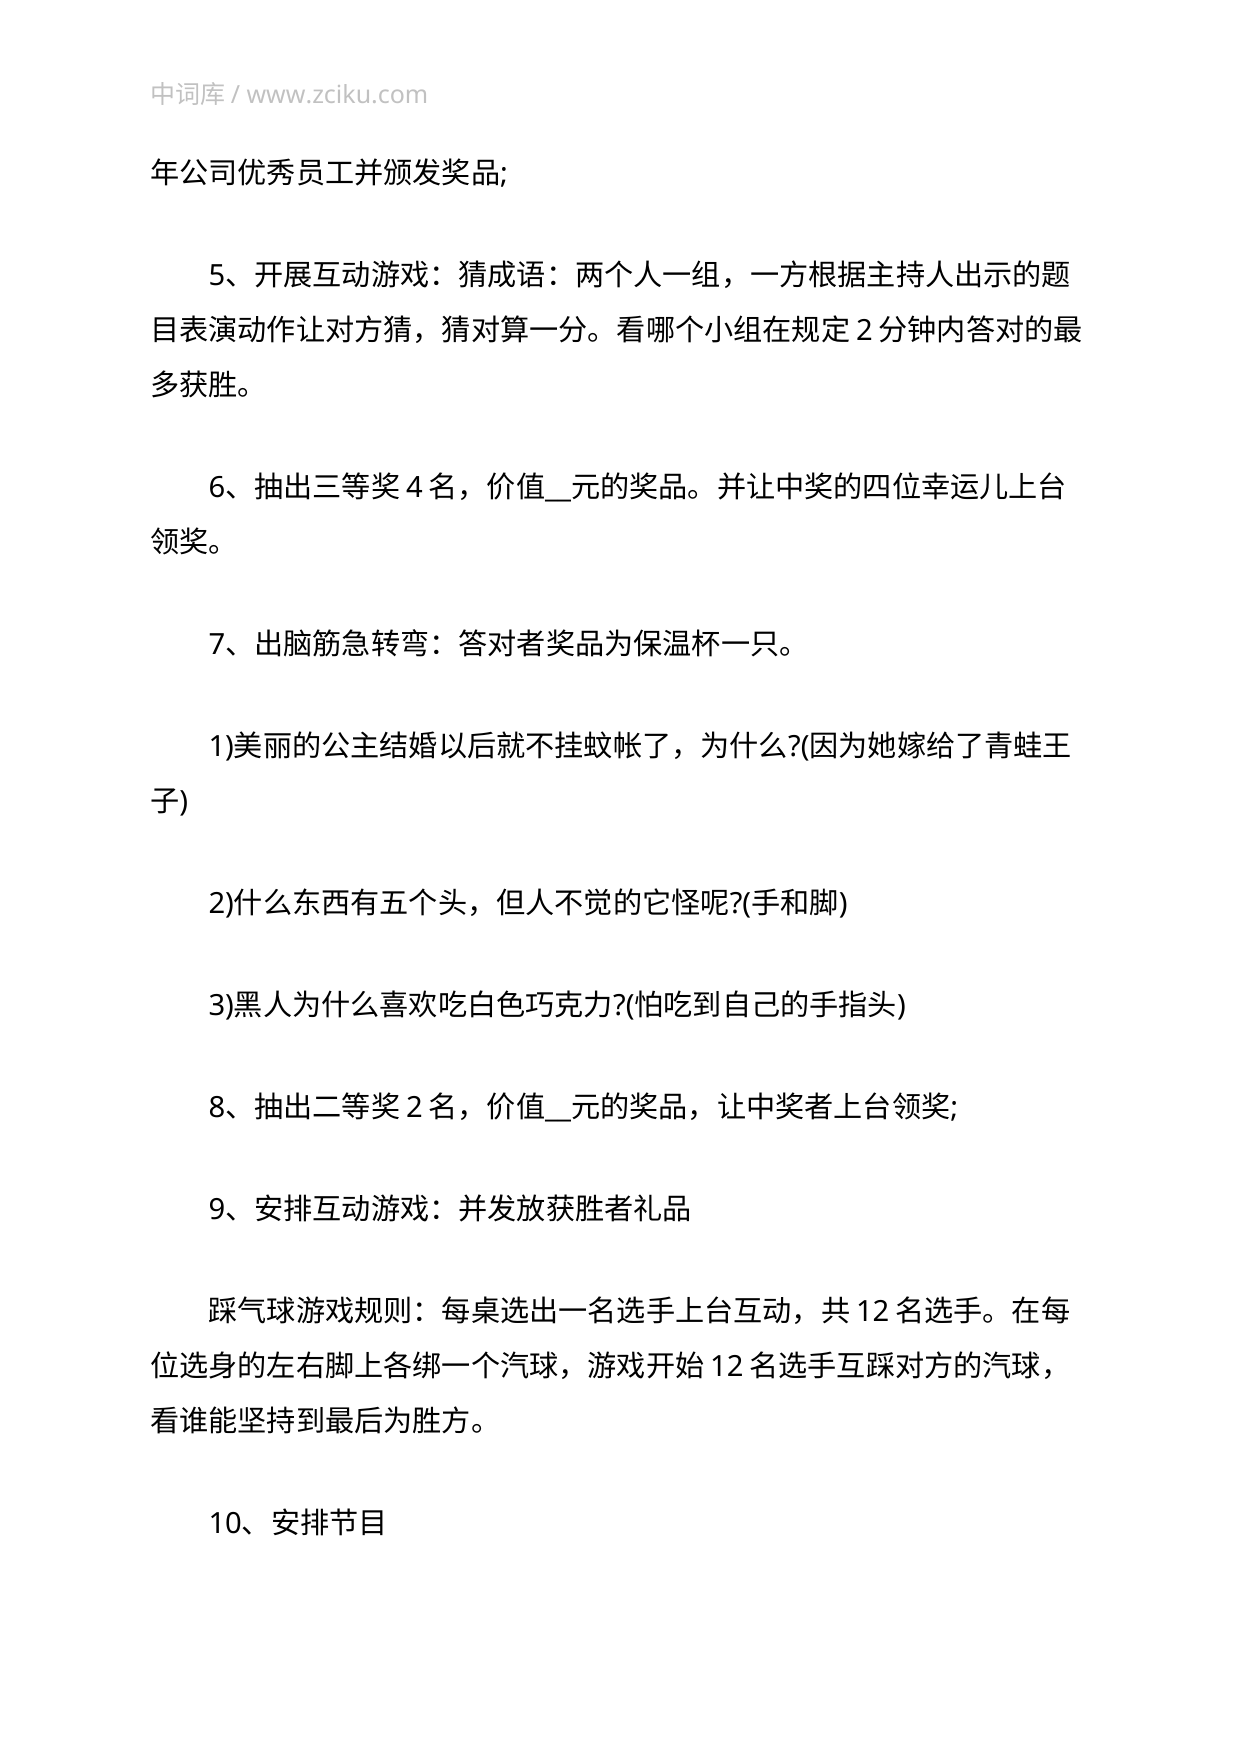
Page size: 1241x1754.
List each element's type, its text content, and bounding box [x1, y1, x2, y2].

text 6、抽出三等奖4名，价值__元的奖品。并让中奖的四位幸运儿上台领奖。 [150, 464, 1090, 561]
text 8、抽出二等奖2名，价值__元的奖品，让中奖者上台领奖; [150, 1083, 1090, 1126]
text 踩气球游戏规则：每桌选出一名选手上台互动，共12名选手。在每位选身的左右脚上各绑一个汽球，游戏开始12名选手互踩对方的汽球，看谁能坚持到最后为胜方。 [150, 1287, 1090, 1440]
text 10、安排节目 [150, 1499, 1090, 1542]
text 2)什么东西有五个头，但人不觉的它怪呢?(手和脚) [150, 879, 1090, 922]
text 1)美丽的公主结婚以后就不挂蚊帐了，为什么?(因为她嫁给了青蛙王子) [150, 722, 1090, 820]
text 9、安排互动游戏：并发放获胜者礼品 [150, 1185, 1090, 1228]
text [150, 150, 1090, 192]
text 5、开展互动游戏：猜成语：两个人一组，一方根据主持人出示的题目表演动作让对方猜，猜对算一分。看哪个小组在规定2分钟内答对的最多获胜。 [150, 252, 1090, 404]
text 7、出脑筋急转弯：答对者奖品为保温杯一只。 [150, 621, 1090, 663]
text 3)黑人为什么喜欢吃白色巧克力?(怕吃到自己的手指头) [150, 981, 1090, 1024]
